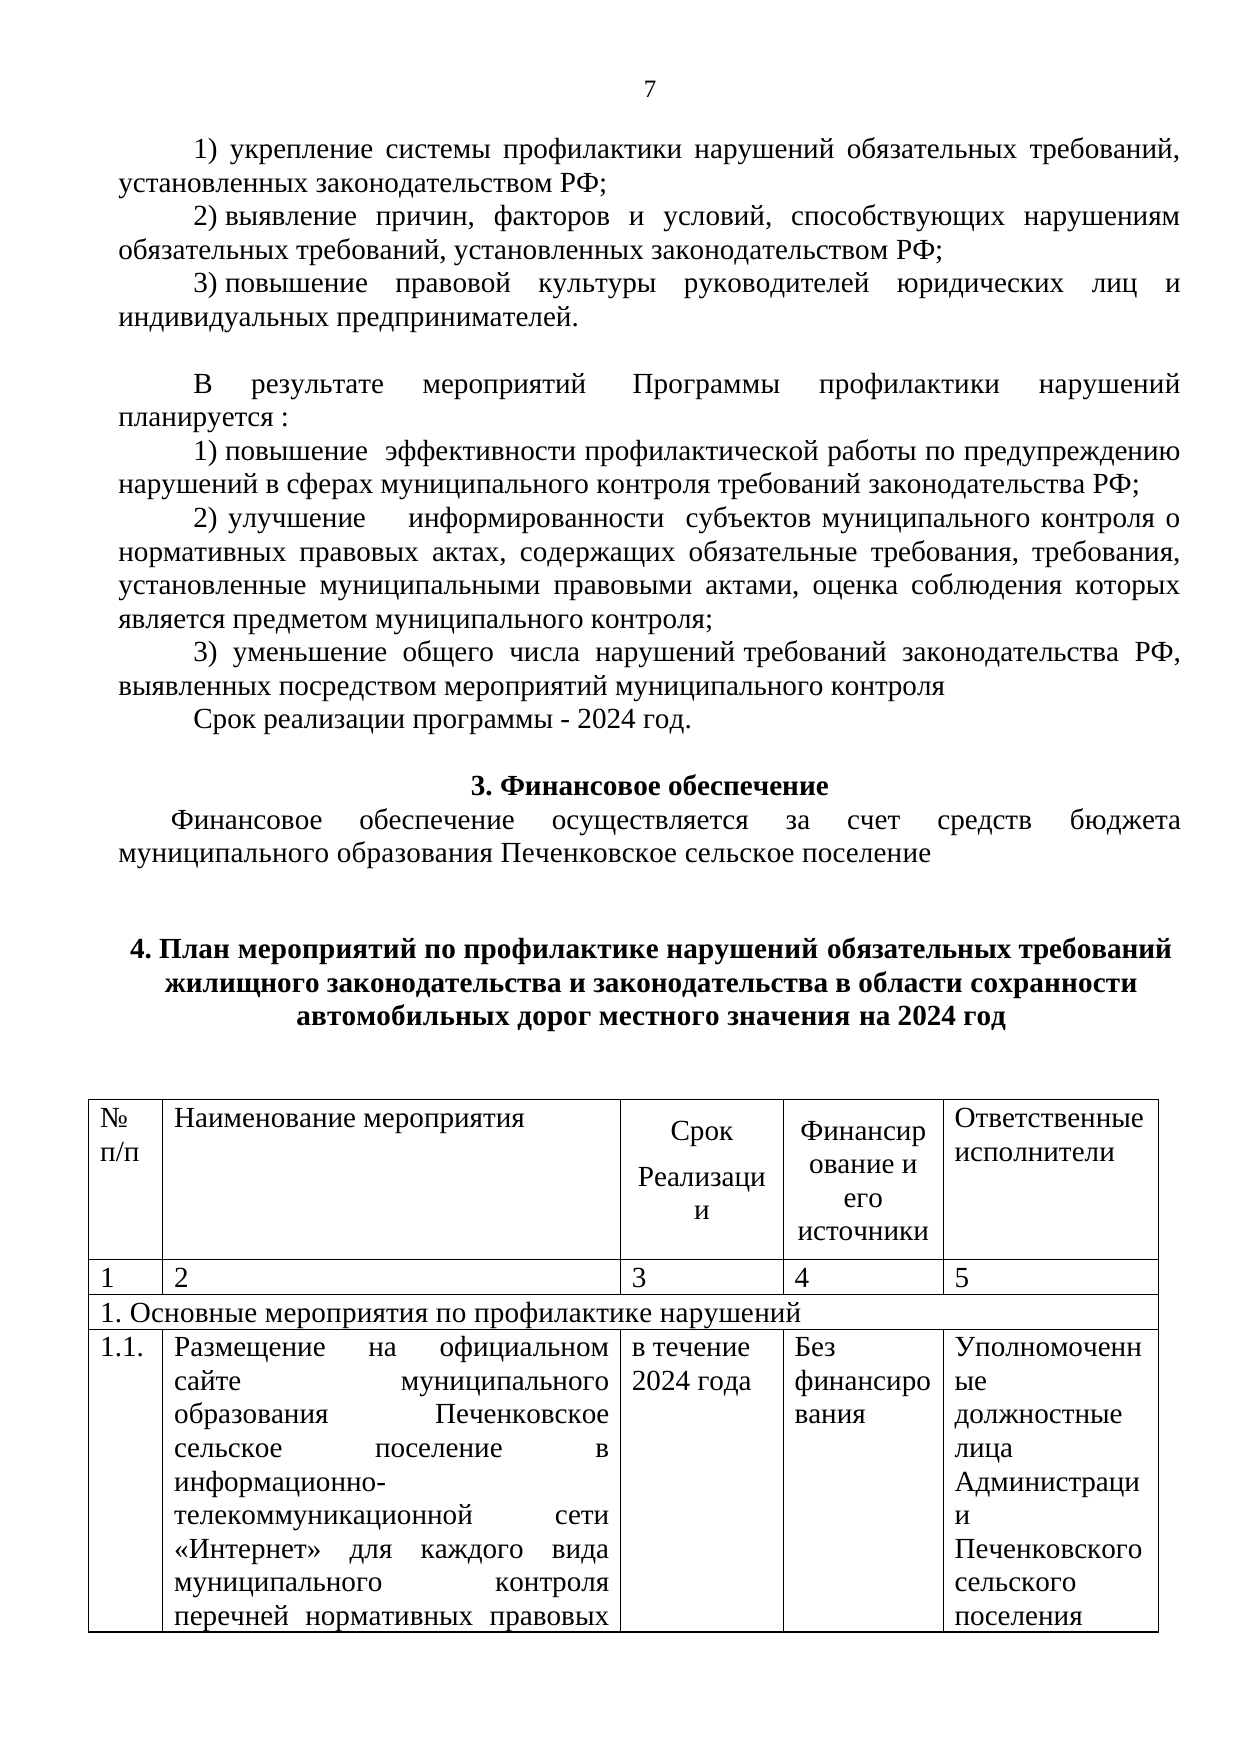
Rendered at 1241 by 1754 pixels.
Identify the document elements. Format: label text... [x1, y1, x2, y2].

text 1) укрепление системы профилактики нарушений обязательных требований, установленных законодательством РФ; [118, 131, 1181, 198]
table_cell 1. Основные мероприятия по профилактике нарушений [89, 1295, 1158, 1328]
table_header Финансирование и его источники [784, 1100, 943, 1259]
table_header Срок Реализации [621, 1100, 783, 1259]
text 2) улучшение информированности субъектов муниципального контроля о нормативных правовых актах, содержащих обязательные требования, требования, установленные муниципальными правовыми актами, оценка соблюдения которых является предметом муниципального контроля; [118, 500, 1181, 634]
table_cell 4 [784, 1260, 943, 1294]
table_header Наименование мероприятия [163, 1100, 620, 1259]
table_cell 3 [621, 1260, 783, 1294]
text 4. План мероприятий по профилактике нарушений обязательных требований жилищного законодательства и законодательства в области сохранности автомобильных дорог местного значения на 2024 год [121, 931, 1181, 1032]
table_cell в течение 2024 года [621, 1330, 783, 1631]
text 3) повышение правовой культуры руководителей юридических лиц и индивидуальных предпринимателей. [118, 265, 1181, 332]
text 1) повышение эффективности профилактической работы по предупреждению нарушений в сферах муниципального контроля требований законодательства РФ; [118, 433, 1181, 500]
table_cell 1.1. [89, 1330, 162, 1631]
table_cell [944, 1330, 1158, 1631]
text Финансовое обеспечение осуществляется за счет средств бюджета муниципального образования Печенковское сельское поселение [118, 802, 1181, 869]
text 2) выявление причин, факторов и условий, способствующих нарушениям обязательных требований, установленных законодательством РФ; [118, 198, 1181, 265]
text В результате мероприятий Программы профилактики нарушений планируется : [118, 366, 1181, 433]
table_header № п/п [89, 1100, 162, 1259]
table_header Ответственные исполнители [944, 1100, 1158, 1259]
table_cell Без финансирования [784, 1330, 943, 1631]
table_cell 2 [163, 1260, 620, 1294]
text 3. Финансовое обеспечение [118, 768, 1181, 802]
text Срок реализации программы - 2024 год. [118, 701, 1181, 735]
text 3) уменьшение общего числа нарушений требований законодательства РФ, выявленных посредством мероприятий муниципального контроля [118, 634, 1181, 701]
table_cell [163, 1330, 620, 1631]
table_cell 5 [944, 1260, 1158, 1294]
table_cell 1 [89, 1260, 162, 1294]
